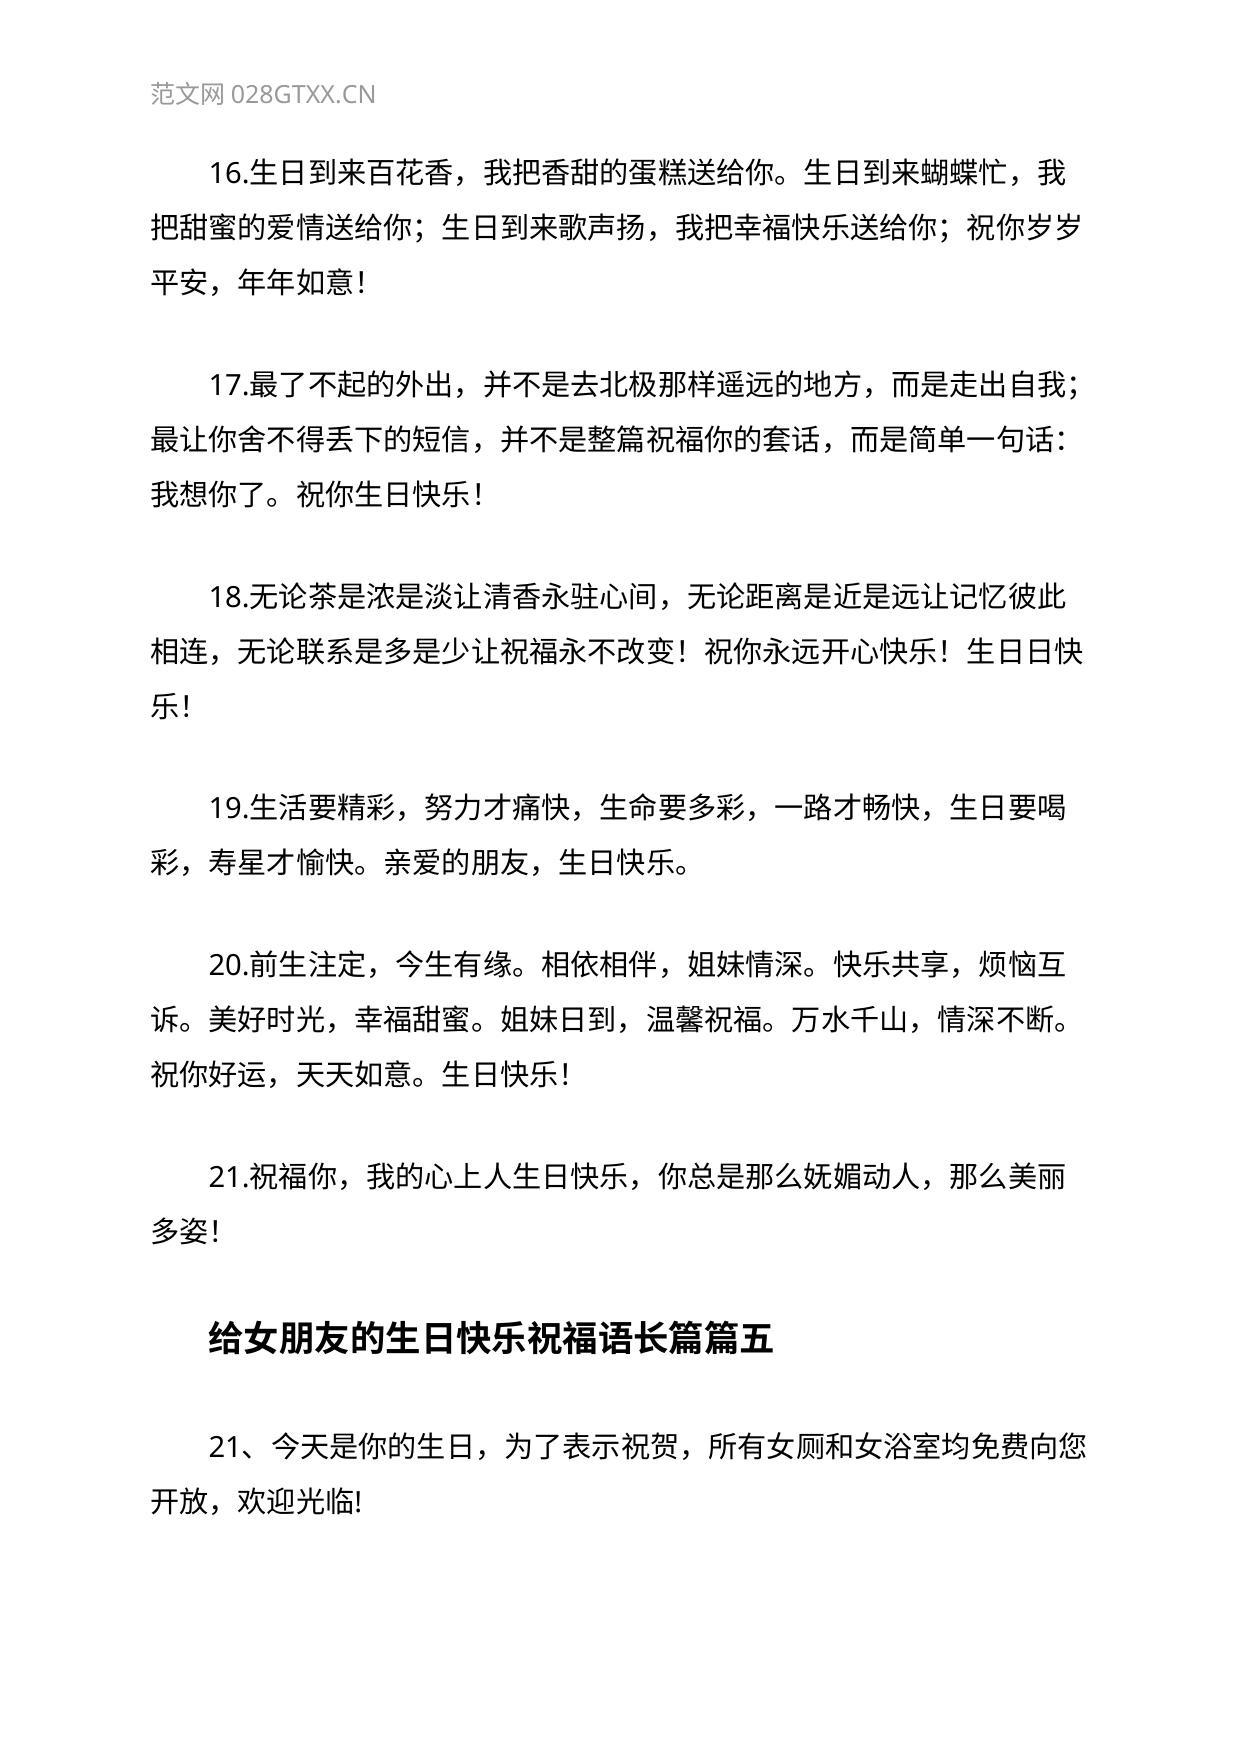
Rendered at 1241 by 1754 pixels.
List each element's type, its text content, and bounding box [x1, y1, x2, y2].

text 给女朋友的生日快乐祝福语长篇篇五 [150, 1310, 1090, 1361]
text 16.生日到来百花香，我把香甜的蛋糕送给你。生日到来蝴蝶忙，我把甜蜜的爱情送给你；生日到来歌声扬，我把幸福快乐送给你；祝你岁岁平安，年年如意！ [150, 150, 1090, 302]
text 19.生活要精彩，努力才痛快，生命要多彩，一路才畅快，生日要喝彩，寿星才愉快。亲爱的朋友，生日快乐。 [150, 785, 1090, 882]
text 20.前生注定，今生有缘。相依相伴，姐妹情深。快乐共享，烦恼互诉。美好时光，幸福甜蜜。姐妹日到，温馨祝福。万水千山，情深不断。祝你好运，天天如意。生日快乐！ [150, 942, 1090, 1094]
text 17.最了不起的外出，并不是去北极那样遥远的地方，而是走出自我；最让你舍不得丢下的短信，并不是整篇祝福你的套话，而是简单一句话：我想你了。祝你生日快乐！ [150, 362, 1090, 514]
text 21、今天是你的生日，为了表示祝贺，所有女厕和女浴室均免费向您开放，欢迎光临! [150, 1424, 1090, 1521]
text 21.祝福你，我的心上人生日快乐，你总是那么妩媚动人，那么美丽多姿！ [150, 1153, 1090, 1251]
text 18.无论茶是浓是淡让清香永驻心间，无论距离是近是远让记忆彼此相连，无论联系是多是少让祝福永不改变！祝你永远开心快乐！生日日快乐！ [150, 573, 1090, 726]
